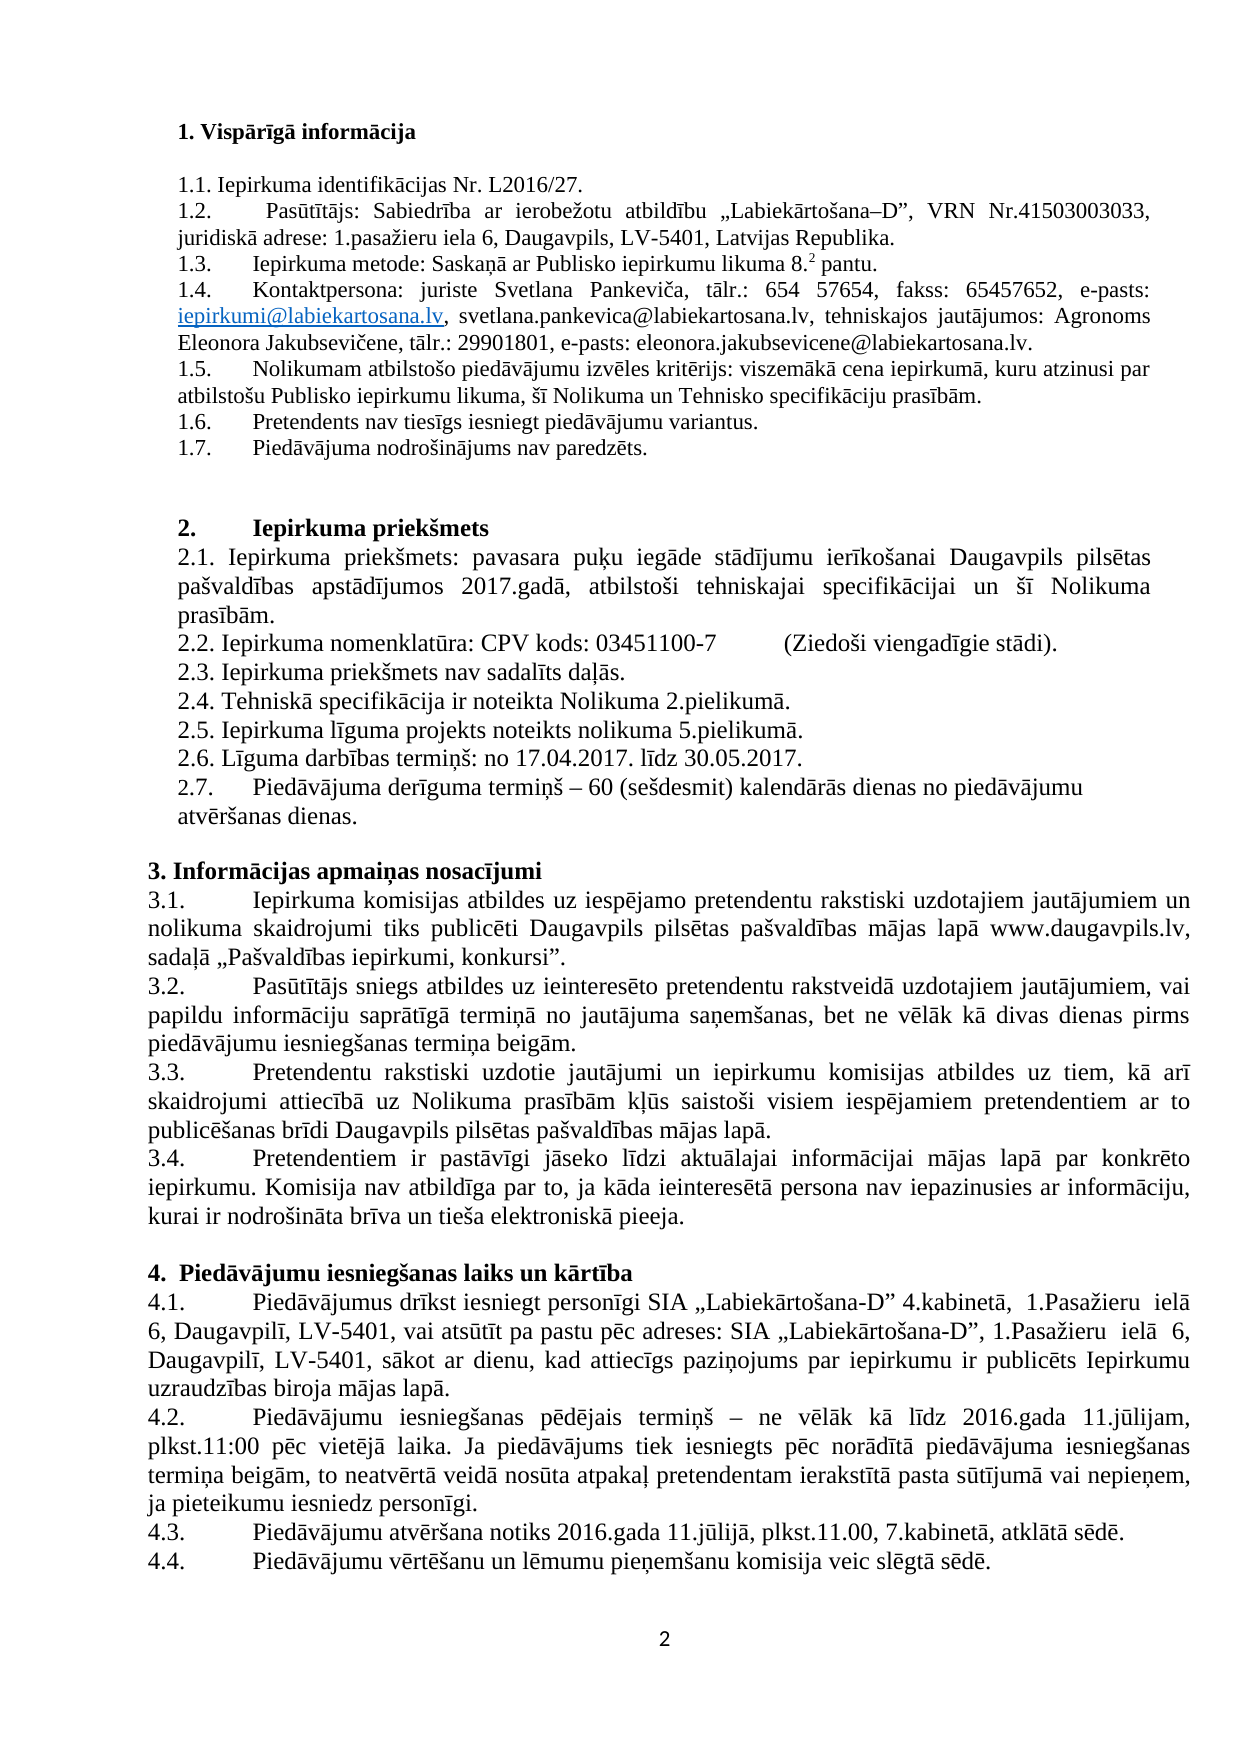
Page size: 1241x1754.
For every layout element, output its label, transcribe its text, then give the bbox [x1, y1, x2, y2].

text 3.4. Pretendentiem ir pastāvīgi jāseko līdzi aktuālajai informācijai mājas lapā par konkrēto iepirkumu. Komisija nav atbildīga par to, ja kāda ieinteresētā persona nav iepazinusies ar informāciju, kurai ir nodrošināta brīva un tieša elektroniskā pieeja. [148, 1143, 1192, 1230]
text 1.1. Iepirkuma identifikācijas Nr. L2016/27. [177, 171, 1152, 197]
text 3.1. Iepirkuma komisijas atbildes uz iespējamo pretendentu rakstiski uzdotajiem jautājumiem un nolikuma skaidrojumi tiks publicēti Daugavpils pilsētas pašvaldības mājas lapā www.daugavpils.lv, sadaļā „Pašvaldības iepirkumi, konkursi”. [148, 885, 1192, 971]
text 1.5. Nolikumam atbilstošo piedāvājumu izvēles kritērijs: viszemākā cena iepirkumā, kuru atzinusi par atbilstošu Publisko iepirkumu likuma, šī Nolikuma un Tehnisko specifikāciju prasībām. [177, 355, 1152, 408]
text 2.1. Iepirkuma priekšmets: pavasara puķu iegāde stādījumu ierīkošanai Daugavpils pilsētas pašvaldības apstādījumos 2017.gadā, atbilstoši tehniskajai specifikācijai un šī Nolikuma prasībām. [177, 542, 1152, 628]
text 1.7. Piedāvājuma nodrošinājums nav paredzēts. [177, 434, 1152, 461]
text 2.2. Iepirkuma nomenklatūra: CPV kods: 03451100-7 (Ziedoši viengadīgie stādi). [177, 628, 1152, 657]
text 1.3. Iepirkuma metode: Saskaņā ar Publisko iepirkumu likuma 8.2 pantu. [177, 250, 1152, 276]
text 4.2. Piedāvājumu iesniegšanas pēdējais termiņš – ne vēlāk kā līdz 2016.gada 11.jūlijam, plkst.11:00 pēc vietējā laika. Ja piedāvājums tiek iesniegts pēc norādītā piedāvājuma iesniegšanas termiņa beigām, to neatvērtā veidā nosūta atpakaļ pretendentam ierakstītā pasta sūtījumā vai nepieņem, ja pieteikumu iesniedz personīgi. [148, 1402, 1192, 1517]
text 2. Iepirkuma priekšmets [177, 513, 1152, 542]
text 2.4. Tehniskā specifikācija ir noteikta Nolikuma 2.pielikumā. [177, 686, 1152, 715]
text 3. Informācijas apmaiņas nosacījumi [148, 856, 1192, 885]
text 4.3. Piedāvājumu atvēršana notiks 2016.gada 11.jūlijā, plkst.11.00, 7.kabinetā, atklātā sēdē. [148, 1517, 1192, 1546]
text 2.5. Iepirkuma līguma projekts noteikts nolikuma 5.pielikumā. [177, 715, 1152, 743]
text 2.6. Līguma darbības termiņš: no 17.04.2017. līdz 30.05.2017. [177, 743, 1152, 772]
text 4.1. Piedāvājumus drīkst iesniegt personīgi SIA „Labiekārtošana-D” 4.kabinetā, 1.Pasažieru ielā 6, Daugavpilī, LV-5401, vai atsūtīt pa pastu pēc adreses: SIA „Labiekārtošana-D”, 1.Pasažieru ielā 6, Daugavpilī, LV-5401, sākot ar dienu, kad attiecīgs paziņojums par iepirkumu ir publicēts Iepirkumu uzraudzības biroja mājas lapā. [148, 1287, 1192, 1402]
text 2.7. Piedāvājuma derīguma termiņš – 60 (sešdesmit) kalendārās dienas no piedāvājumu atvēršanas dienas. [177, 772, 1152, 830]
text 3.3. Pretendentu rakstiski uzdotie jautājumi un iepirkumu komisijas atbildes uz tiem, kā arī skaidrojumi attiecībā uz Nolikuma prasībām kļūs saistoši visiem iespējamiem pretendentiem ar to publicēšanas brīdi Daugavpils pilsētas pašvaldības mājas lapā. [148, 1057, 1192, 1143]
text 4. Piedāvājumu iesniegšanas laiks un kārtība [148, 1258, 1192, 1287]
text 1.4. Kontaktpersona: juriste Svetlana Pankeviča, tālr.: 654 57654, fakss: 65457652, e-pasts: iepirkumi@labiekartosana.lv, svetlana.pankevica@labiekartosana.lv, tehniskajos jautājumos: Agronoms Eleonora Jakubsevičene, tālr.: 29901801, e-pasts: eleonora.jakubsevicene@labiekartosana.lv. [177, 276, 1152, 355]
text 3.2. Pasūtītājs sniegs atbildes uz ieinteresēto pretendentu rakstveidā uzdotajiem jautājumiem, vai papildu informāciju saprātīgā termiņā no jautājuma saņemšanas, bet ne vēlāk kā divas dienas pirms piedāvājumu iesniegšanas termiņa beigām. [148, 971, 1192, 1057]
text 1.2. Pasūtītājs: Sabiedrība ar ierobežotu atbildību „Labiekārtošana–D”, VRN Nr.41503003033, juridiskā adrese: 1.pasažieru iela 6, Daugavpils, LV-5401, Latvijas Republika. [177, 197, 1152, 250]
text 1. Vispārīgā informācija [177, 118, 1152, 144]
text 2.3. Iepirkuma priekšmets nav sadalīts daļās. [177, 657, 1152, 686]
text 1.6. Pretendents nav tiesīgs iesniegt piedāvājumu variantus. [177, 408, 1152, 434]
text 4.4. Piedāvājumu vērtēšanu un lēmumu pieņemšanu komisija veic slēgtā sēdē. [148, 1546, 1192, 1575]
